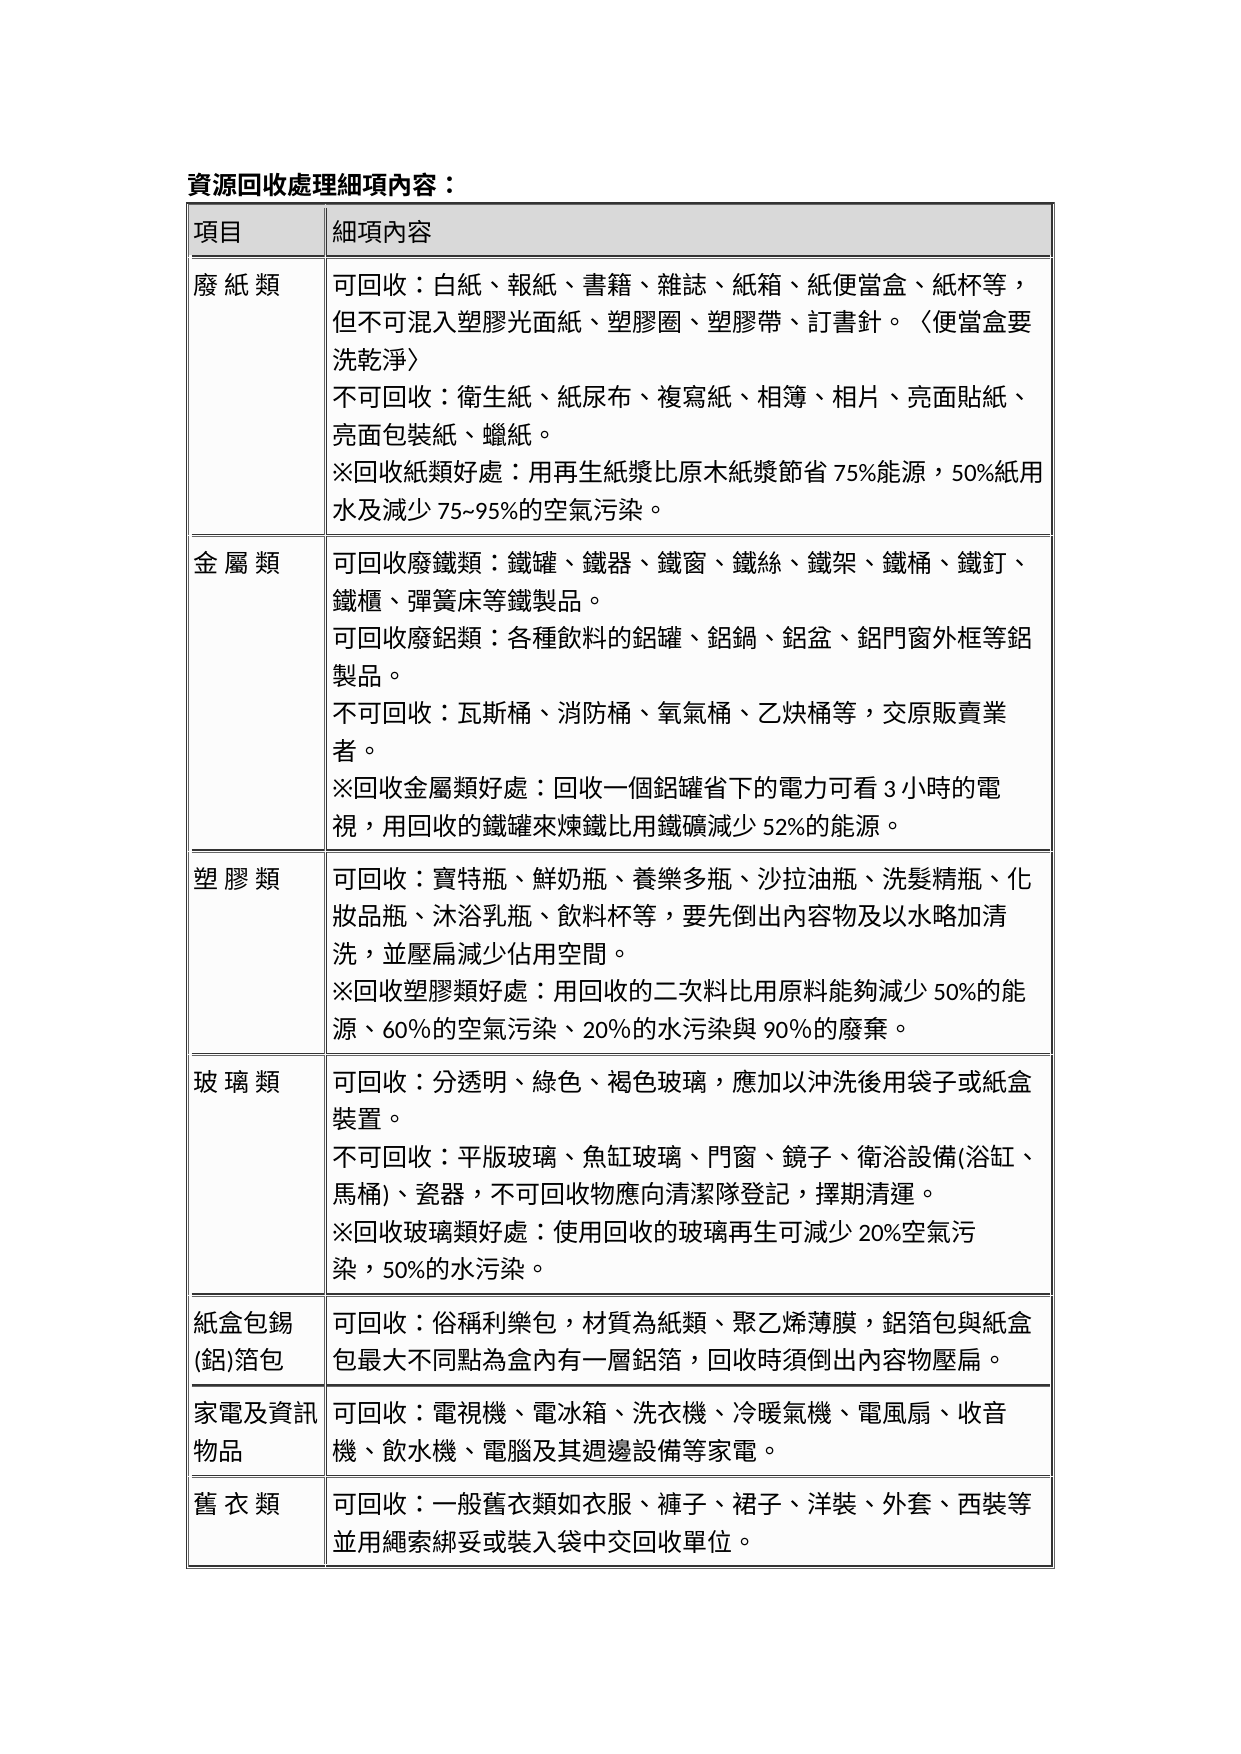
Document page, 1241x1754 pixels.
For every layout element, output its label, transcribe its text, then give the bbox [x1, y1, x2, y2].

table_cell 可回收廢鐵類：鐵罐、鐵器、鐵窗、鐵絲、鐵架、鐵桶、鐵釘、鐵櫃、彈簧床等鐵製品。 可回收廢鋁類：各種飲料的鋁罐、鋁鍋、鋁盆、鋁門窗外框等鋁製品。 不可回收：瓦斯桶、消防桶、氧氣桶、乙炔桶等，交原販賣業者。 ※回收金屬類好處：回收一個鋁罐省下的電力可看3小時的電視，用回收的鐵罐來煉鐵比用鐵礦減少52%的能源。 [327, 534, 1052, 849]
table_header 項目 [189, 205, 326, 255]
table_cell 可回收：寶特瓶、鮮奶瓶、養樂多瓶、沙拉油瓶、洗髮精瓶、化妝品瓶、沐浴乳瓶、飲料杯等，要先倒出內容物及以水略加清洗，並壓扁減少佔用空間。 ※回收塑膠類好處：用回收的二次料比用原料能夠減少50%的能源、60％的空氣污染、20％的水污染與90％的廢棄。 [327, 849, 1052, 1052]
table_cell 家電及資訊物品 [189, 1384, 324, 1474]
table_cell 可回收：白紙、報紙、書籍、雜誌、紙箱、紙便當盒、紙杯等，但不可混入塑膠光面紙、塑膠圈、塑膠帶、訂書針。〈便當盒要洗乾淨〉 不可回收：衛生紙、紙尿布、複寫紙、相簿、相片、亮面貼紙、亮面包裝紙、蠟紙。 ※回收紙類好處：用再生紙漿比原木紙漿節省75%能源，50%紙用水及減少75~95%的空氣污染。 [327, 255, 1052, 533]
table_cell 可回收：電視機、電冰箱、洗衣機、冷暖氣機、電風扇、收音機、飲水機、電腦及其週邊設備等家電。 [327, 1384, 1051, 1474]
table_cell 舊 衣 類 [189, 1475, 326, 1565]
table_cell 玻 璃 類 [189, 1053, 324, 1293]
table_cell 可回收：俗稱利樂包，材質為紙類、聚乙烯薄膜，鋁箔包與紙盒包最大不同點為盒內有一層鋁箔，回收時須倒出內容物壓扁。 [327, 1293, 1052, 1384]
table_cell 金 屬 類 [189, 534, 324, 849]
table_cell 紙盒包錫 (鋁)箔包 [189, 1293, 324, 1384]
table_cell 塑 膠 類 [189, 849, 324, 1052]
table_header 細項內容 [326, 205, 1051, 255]
text 資源回收處理細項內容： [187, 164, 1053, 202]
table_cell 廢 紙 類 [189, 255, 324, 533]
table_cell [326, 1475, 1052, 1565]
table_cell 可回收：分透明、綠色、褐色玻璃，應加以沖洗後用袋子或紙盒裝置。 不可回收：平版玻璃、魚缸玻璃、門窗、鏡子、衛浴設備(浴缸、馬桶)、瓷器，不可回收物應向清潔隊登記，擇期清運。 ※回收玻璃類好處：使用回收的玻璃再生可減少20%空氣污染，50%的水污染。 [327, 1053, 1052, 1293]
